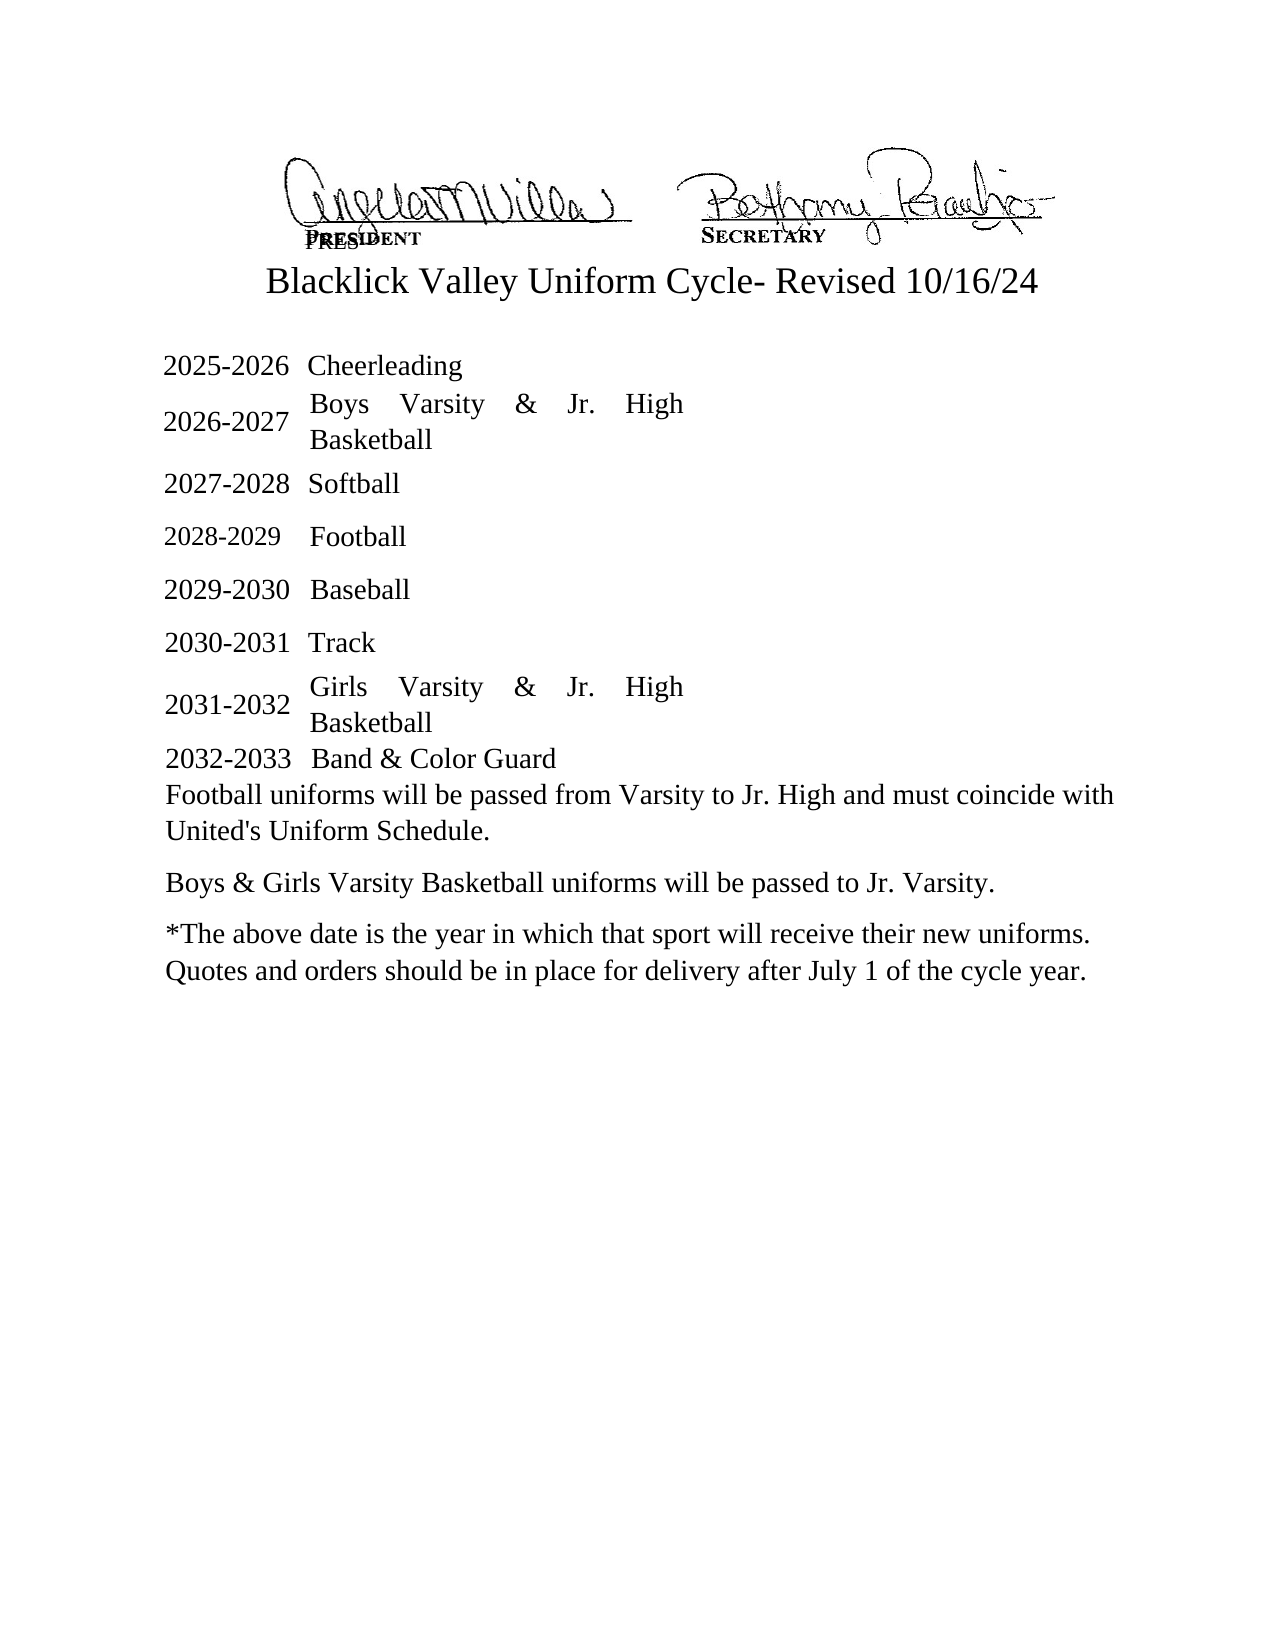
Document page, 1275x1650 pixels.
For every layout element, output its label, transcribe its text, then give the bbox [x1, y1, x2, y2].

table_cell Baseball [307, 563, 684, 616]
text Boys & Girls Varsity Basketball uniforms will be passed to Jr. Varsity. [165, 865, 1128, 898]
table_cell 2027-2028 [163, 458, 307, 510]
text United's Uniform Schedule. [165, 813, 1128, 847]
table_cell Track [307, 616, 684, 669]
subtitle Blacklick Valley Uniform Cycle- Revised 10/16/24 [265, 258, 1128, 302]
table_cell Girls Varsity & Jr. High Basketball [307, 669, 684, 741]
table_cell 2030-2031 [163, 616, 307, 669]
table_cell 2028-2029 [163, 510, 307, 563]
table_cell 2032-2033 [163, 741, 307, 777]
table_header Cheerleading [307, 348, 684, 386]
table_cell 2029-2030 [163, 563, 307, 616]
table_cell Softball [307, 458, 684, 510]
table_cell Boys Varsity & Jr. High Basketball [307, 386, 684, 458]
table_cell Football [307, 510, 684, 563]
picture [284, 147, 1055, 245]
text *The above date is the year in which that sport will receive their new uniforms. [165, 916, 1128, 949]
table_header 2025-2026 [163, 348, 307, 386]
text Football uniforms will be passed from Varsity to Jr. High and must coincide with [165, 777, 1128, 811]
table_cell 2026-2027 [163, 386, 307, 458]
text Quotes and orders should be in place for delivery after July 1 of the cycle year. [165, 953, 1128, 987]
table_cell 2031-2032 [163, 669, 307, 741]
table_cell Band & Color Guard [307, 741, 684, 777]
